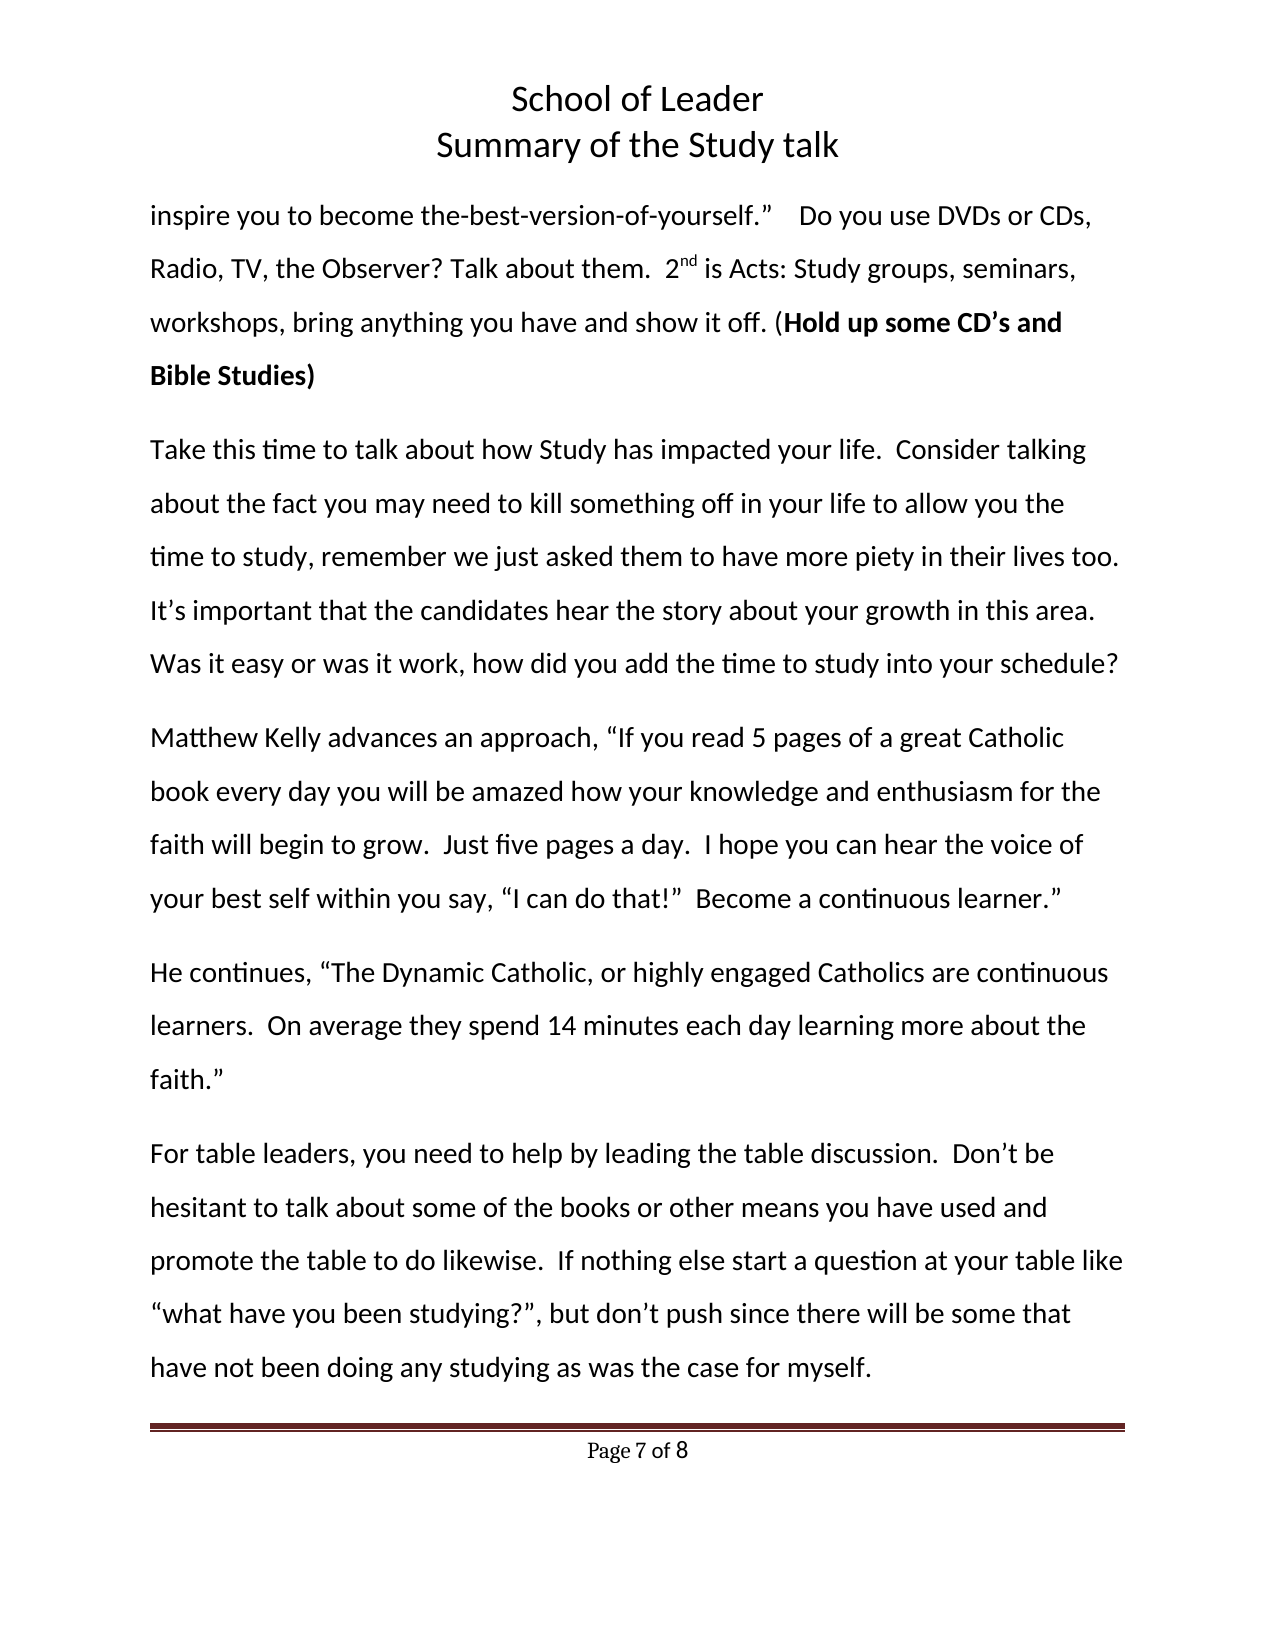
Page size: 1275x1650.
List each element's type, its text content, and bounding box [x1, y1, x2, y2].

text Take this time to talk about how Study has impacted your life. Consider talking about the fact you may need to kill something off in your life to allow you the time to study, remember we just asked them to have more piety in their lives too. It’s important that the candidates hear the story about your growth in this area. Was it easy or was it work, how did you add the time to study into your schedule? [150, 431, 1125, 681]
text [150, 197, 1125, 393]
text For table leaders, you need to help by leading the table discussion. Don’t be hesitant to talk about some of the books or other means you have used and promote the table to do likewise. If nothing else start a question at your table like “what have you been studying?”, but don’t push since there will be some that have not been doing any studying as was the case for myself. [150, 1135, 1125, 1384]
text Matthew Kelly advances an approach, “If you read 5 pages of a great Catholic book every day you will be amazed how your knowledge and enthusiasm for the faith will begin to grow. Just five pages a day. I hope you can hear the voice of your best self within you say, “I can do that!” Become a continuous learner.” [150, 719, 1125, 915]
text He continues, “The Dynamic Catholic, or highly engaged Catholics are continuous learners. On average they spend 14 minutes each day learning more about the faith.” [150, 954, 1125, 1097]
